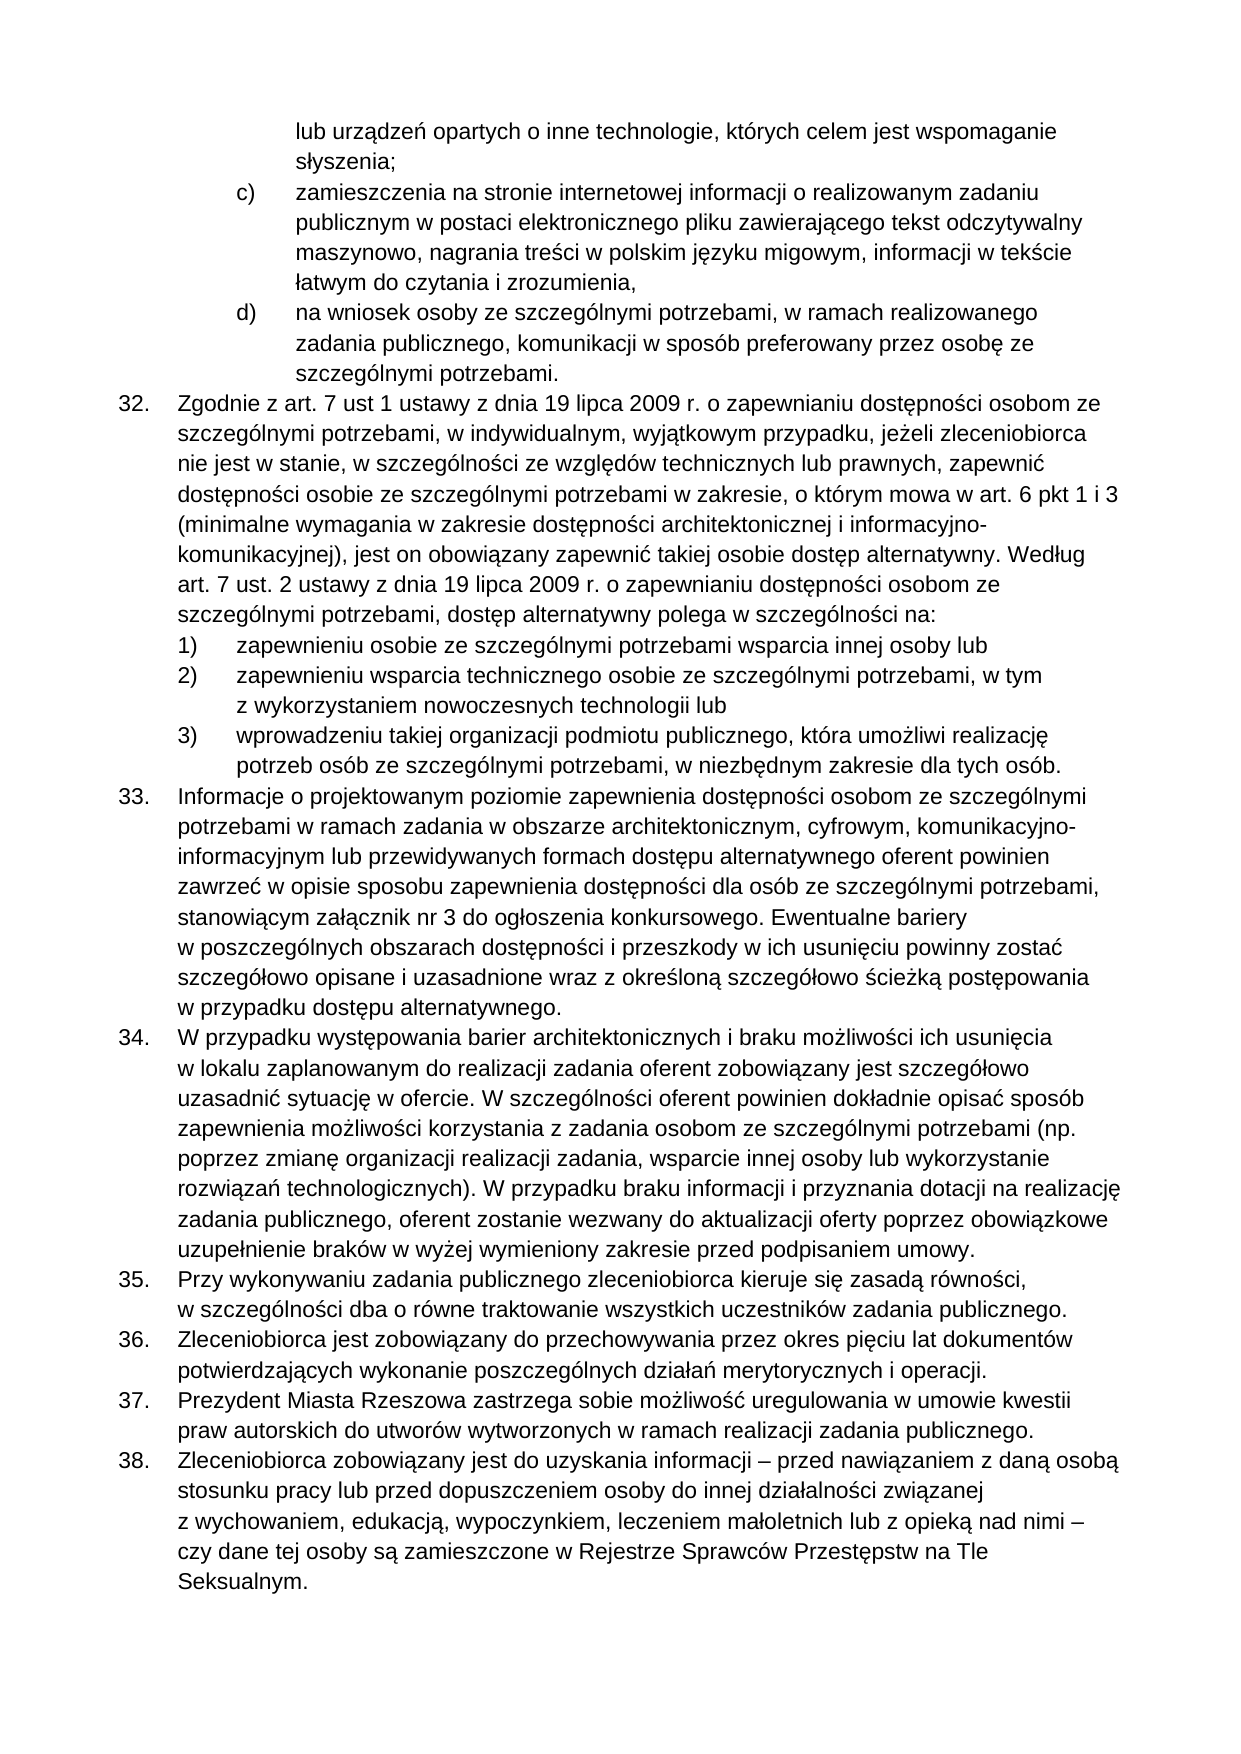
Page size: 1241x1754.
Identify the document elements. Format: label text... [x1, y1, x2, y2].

list Informacje o projektowanym poziomie zapewnienia dostępności osobom ze szczególnymi potrzebami w ramach zadania w obszarze architektonicznym, cyfrowym, komunikacyjno-informacyjnym lub przewidywanych formach dostępu alternatywnego oferent powinien zawrzeć w opisie sposobu zapewnienia dostępności dla osób ze szczególnymi potrzebami, stanowiącym załącznik nr 3 do ogłoszenia konkursowego. Ewentualne bariery w poszczególnych obszarach dostępności i przeszkody w ich usunięciu powinny zostać szczegółowo opisane i uzasadnione wraz z określoną szczegółowo ścieżką postępowania w przypadku dostępu alternatywnego. [118, 783, 1122, 1021]
list Zgodnie z art. 7 ust 1 ustawy z dnia 19 lipca 2009 r. o zapewnianiu dostępności osobom ze szczególnymi potrzebami, w indywidualnym, wyjątkowym przypadku, jeżeli zleceniobiorca nie jest w stanie, w szczególności ze względów technicznych lub prawnych, zapewnić dostępności osobie ze szczególnymi potrzebami w zakresie, o którym mowa w art. 6 pkt 1 i 3 (minimalne wymagania w zakresie dostępności architektonicznej i informacyjno-komunikacyjnej), jest on obowiązany zapewnić takiej osobie dostęp alternatywny. Według art. 7 ust. 2 ustawy z dnia 19 lipca 2009 r. o zapewnianiu dostępności osobom ze szczególnymi potrzebami, dostęp alternatywny polega w szczególności na: [118, 390, 1122, 628]
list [236, 118, 1122, 175]
list Zleceniobiorca jest zobowiązany do przechowywania przez okres pięciu lat dokumentów potwierdzających wykonanie poszczególnych działań merytorycznych i operacji. [118, 1326, 1122, 1383]
list wprowadzeniu takiej organizacji podmiotu publicznego, która umożliwi realizację potrzeb osób ze szczególnymi potrzebami, w niezbędnym zakresie dla tych osób. [177, 722, 1122, 779]
list zapewnieniu wsparcia technicznego osobie ze szczególnymi potrzebami, w tym z wykorzystaniem nowoczesnych technologii lub [177, 662, 1122, 718]
list na wniosek osoby ze szczególnymi potrzebami, w ramach realizowanego zadania publicznego, komunikacji w sposób preferowany przez osobę ze szczególnymi potrzebami. [236, 299, 1122, 386]
list Przy wykonywaniu zadania publicznego zleceniobiorca kieruje się zasadą równości, w szczególności dba o równe traktowanie wszystkich uczestników zadania publicznego. [118, 1266, 1122, 1323]
list zapewnieniu osobie ze szczególnymi potrzebami wsparcia innej osoby lub [177, 632, 1122, 658]
list Zleceniobiorca zobowiązany jest do uzyskania informacji – przed nawiązaniem z daną osobą stosunku pracy lub przed dopuszczeniem osoby do innej działalności związanej z wychowaniem, edukacją, wypoczynkiem, leczeniem małoletnich lub z opieką nad nimi – czy dane tej osoby są zamieszczone w Rejestrze Sprawców Przestępstw na Tle Seksualnym. [118, 1447, 1122, 1594]
list Prezydent Miasta Rzeszowa zastrzega sobie możliwość uregulowania w umowie kwestii praw autorskich do utworów wytworzonych w ramach realizacji zadania publicznego. [118, 1387, 1122, 1443]
list zamieszczenia na stronie internetowej informacji o realizowanym zadaniu publicznym w postaci elektronicznego pliku zawierającego tekst odczytywalny maszynowo, nagrania treści w polskim języku migowym, informacji w tekście łatwym do czytania i zrozumienia, [236, 178, 1122, 296]
list W przypadku występowania barier architektonicznych i braku możliwości ich usunięcia w lokalu zaplanowanym do realizacji zadania oferent zobowiązany jest szczegółowo uzasadnić sytuację w ofercie. W szczególności oferent powinien dokładnie opisać sposób zapewnienia możliwości korzystania z zadania osobom ze szczególnymi potrzebami (np. poprzez zmianę organizacji realizacji zadania, wsparcie innej osoby lub wykorzystanie rozwiązań technologicznych). W przypadku braku informacji i przyznania dotacji na realizację zadania publicznego, oferent zostanie wezwany do aktualizacji oferty poprzez obowiązkowe uzupełnienie braków w wyżej wymieniony zakresie przed podpisaniem umowy. [118, 1024, 1122, 1262]
